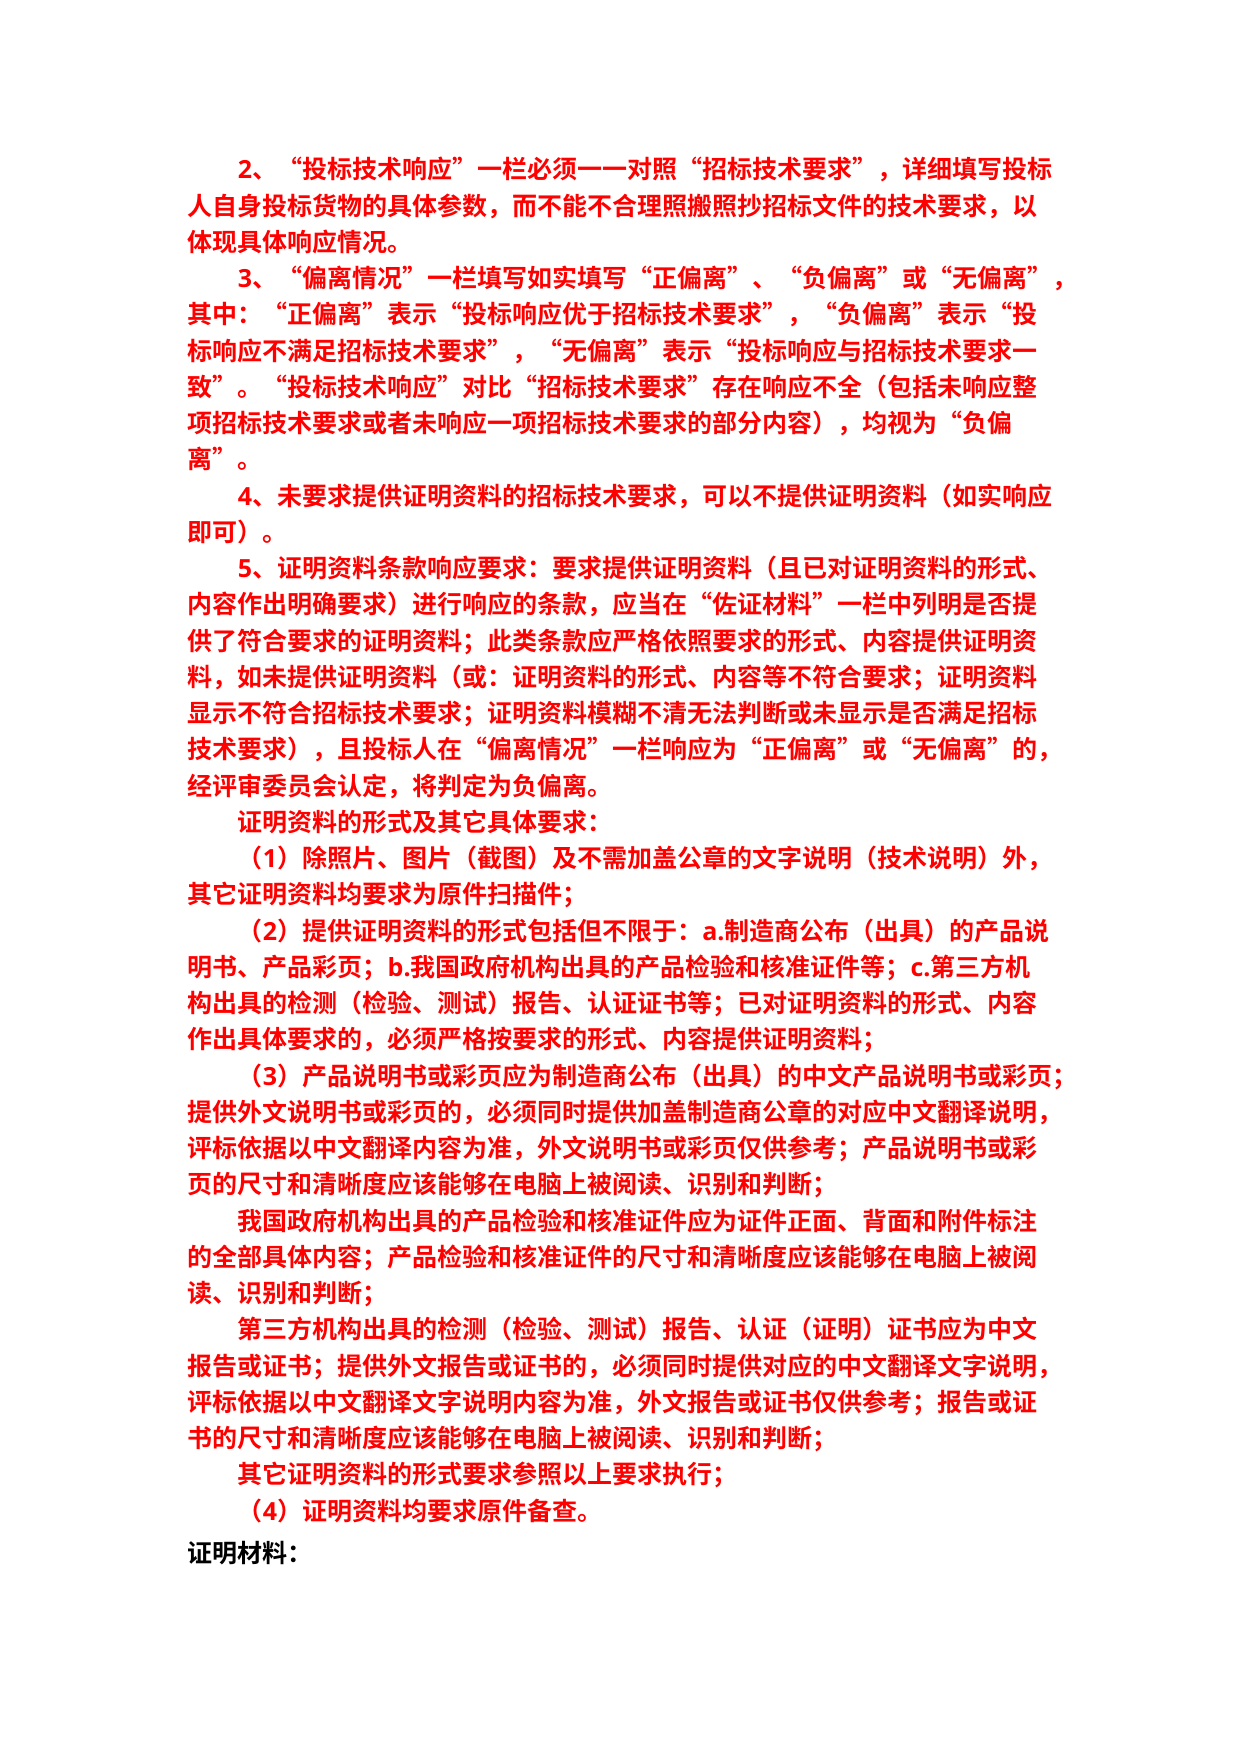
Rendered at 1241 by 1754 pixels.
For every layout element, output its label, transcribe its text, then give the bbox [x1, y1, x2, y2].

text 4、未要求提供证明资料的招标技术要求，可以不提供证明资料（如实响应即可）。 [187, 476, 1053, 549]
text 证明材料： [187, 1527, 1053, 1571]
text 我国政府机构出具的产品检验和核准证件应为证件正面、背面和附件标注的全部具体内容；产品检验和核准证件的尺寸和清晰度应该能够在电脑上被阅读、识别和判断； [187, 1201, 1053, 1310]
text 3、“偏离情况”一栏填写如实填写“正偏离”、“负偏离”或“无偏离”，其中：“正偏离”表示“投标响应优于招标技术要求”，“负偏离”表示“投标响应不满足招标技术要求”，“无偏离”表示“投标响应与招标技术要求一致”。“投标技术响应”对比“招标技术要求”存在响应不全（包括未响应整项招标技术要求或者未响应一项招标技术要求的部分内容），均视为“负偏离”。 [187, 259, 1053, 476]
text 其它证明资料的形式要求参照以上要求执行； [187, 1455, 1053, 1491]
text （2）提供证明资料的形式包括但不限于：a.制造商公布（出具）的产品说明书、产品彩页；b.我国政府机构出具的产品检验和核准证件等；c.第三方机构出具的检测（检验、测试）报告、认证证书等；已对证明资料的形式、内容作出具体要求的，必须严格按要求的形式、内容提供证明资料； [187, 911, 1053, 1056]
text 5、证明资料条款响应要求：要求提供证明资料（且已对证明资料的形式、内容作出明确要求）进行响应的条款，应当在“佐证材料”一栏中列明是否提供了符合要求的证明资料；此类条款应严格依照要求的形式、内容提供证明资料，如未提供证明资料（或：证明资料的形式、内容等不符合要求；证明资料显示不符合招标技术要求；证明资料模糊不清无法判断或未显示是否满足招标技术要求），且投标人在“偏离情况”一栏响应为“正偏离”或“无偏离”的，经评审委员会认定，将判定为负偏离。 [187, 549, 1053, 802]
text 2、“投标技术响应”一栏必须一一对照“招标技术要求”，详细填写投标人自身投标货物的具体参数，而不能不合理照搬照抄招标文件的技术要求，以体现具体响应情况。 [187, 150, 1053, 259]
text （3）产品说明书或彩页应为制造商公布（出具）的中文产品说明书或彩页；提供外文说明书或彩页的，必须同时提供加盖制造商公章的对应中文翻译说明，评标依据以中文翻译内容为准，外文说明书或彩页仅供参考；产品说明书或彩页的尺寸和清晰度应该能够在电脑上被阅读、识别和判断； [187, 1056, 1053, 1201]
text （4）证明资料均要求原件备查。 [187, 1491, 1053, 1527]
text 证明资料的形式及其它具体要求： [187, 802, 1053, 839]
text 第三方机构出具的检测（检验、测试）报告、认证（证明）证书应为中文报告或证书；提供外文报告或证书的，必须同时提供对应的中文翻译文字说明，评标依据以中文翻译文字说明内容为准，外文报告或证书仅供参考；报告或证书的尺寸和清晰度应该能够在电脑上被阅读、识别和判断； [187, 1310, 1053, 1455]
text （1）除照片、图片（截图）及不需加盖公章的文字说明（技术说明）外，其它证明资料均要求为原件扫描件； [187, 839, 1053, 911]
